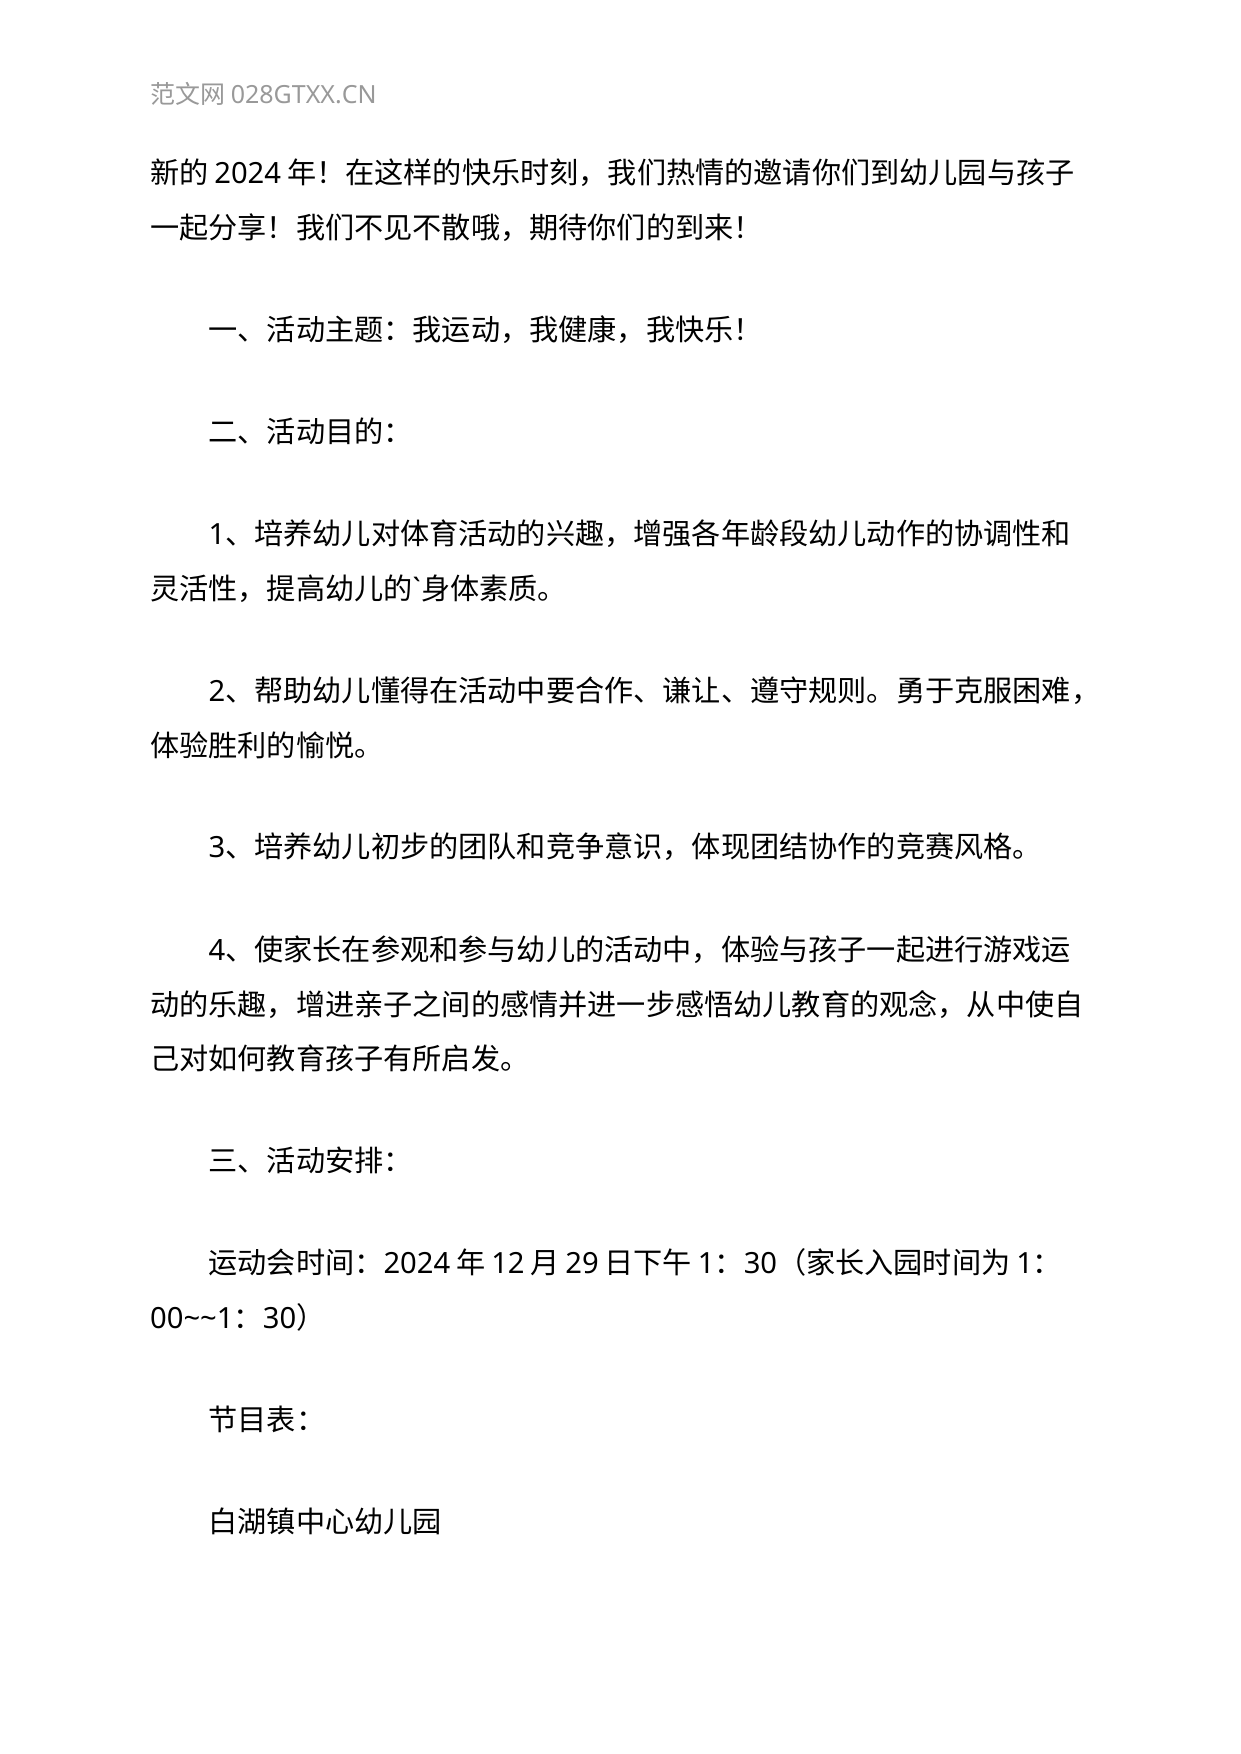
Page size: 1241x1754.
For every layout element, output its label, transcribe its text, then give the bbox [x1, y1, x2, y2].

text 节目表： [150, 1396, 1090, 1439]
text 运动会时间：2024年12月29日下午1：30（家长入园时间为1：00~~1：30） [150, 1239, 1090, 1337]
text 1、培养幼儿对体育活动的兴趣，增强各年龄段幼儿动作的协调性和灵活性，提高幼儿的`身体素质。 [150, 510, 1090, 608]
text 2、帮助幼儿懂得在活动中要合作、谦让、遵守规则。勇于克服困难，体验胜利的愉悦。 [150, 667, 1090, 764]
text 3、培养幼儿初步的团队和竞争意识，体现团结协作的竞赛风格。 [150, 824, 1090, 866]
text 一、活动主题：我运动，我健康，我快乐！ [150, 307, 1090, 349]
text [150, 150, 1090, 247]
text 三、活动安排： [150, 1138, 1090, 1180]
text 二、活动目的： [150, 408, 1090, 451]
text 白湖镇中心幼儿园 [150, 1498, 1090, 1541]
text 4、使家长在参观和参与幼儿的活动中，体验与孩子一起进行游戏运动的乐趣，增进亲子之间的感情并进一步感悟幼儿教育的观念，从中使自己对如何教育孩子有所启发。 [150, 926, 1090, 1078]
